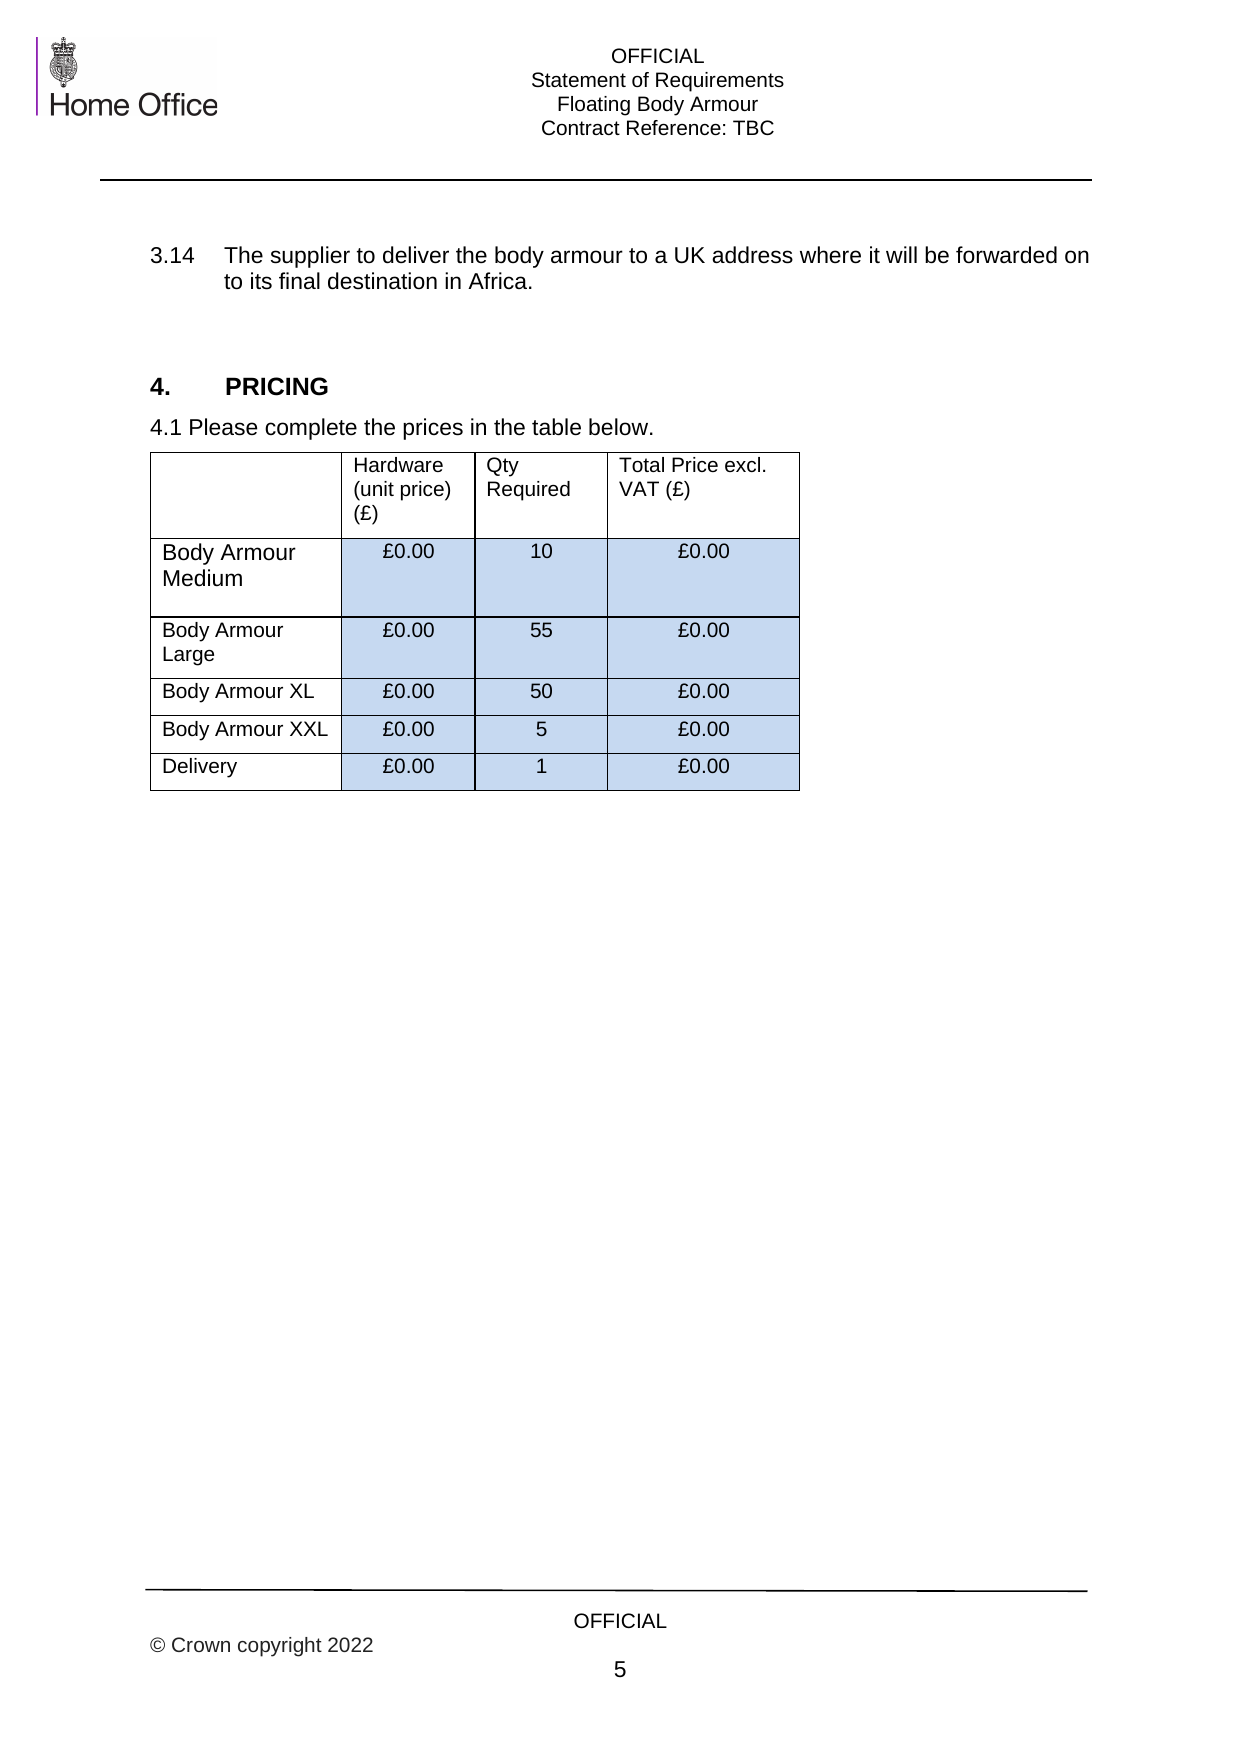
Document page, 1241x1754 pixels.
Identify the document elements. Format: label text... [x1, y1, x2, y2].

table_header Hardware (unit price) (£) [342, 453, 474, 538]
picture [36, 37, 218, 116]
table_cell 50 [476, 679, 607, 715]
table_cell £0.00 [342, 679, 474, 715]
table_cell Delivery [151, 754, 341, 790]
table_cell 5 [476, 716, 607, 753]
table_cell 1 [476, 754, 607, 790]
table_cell £0.00 [608, 618, 799, 678]
table_cell Body Armour Medium [151, 539, 341, 616]
table_cell £0.00 [342, 754, 474, 790]
table_header Qty Required [476, 453, 607, 538]
table_cell 55 [476, 618, 607, 678]
table_cell Body Armour XXL [151, 716, 341, 753]
table_cell Body Armour XL [151, 679, 341, 715]
table_cell £0.00 [342, 716, 474, 753]
subtitle PRICING [150, 372, 1090, 401]
subtitle 4.1 Please complete the prices in the table below. [150, 413, 1090, 440]
table_header Total Price excl. VAT (£) [608, 453, 799, 538]
subtitle The supplier to deliver the body armour to a UK address where it will be forwarded on to its final destination in Africa. [150, 242, 1090, 294]
table_cell £0.00 [342, 618, 474, 678]
table_cell £0.00 [608, 754, 799, 790]
table_cell £0.00 [342, 539, 474, 616]
table_cell Body Armour Large [151, 618, 341, 678]
table_cell 10 [476, 539, 607, 616]
table_cell £0.00 [608, 539, 799, 616]
table_cell £0.00 [608, 679, 799, 715]
table_header [151, 453, 341, 538]
table_cell £0.00 [608, 716, 799, 753]
